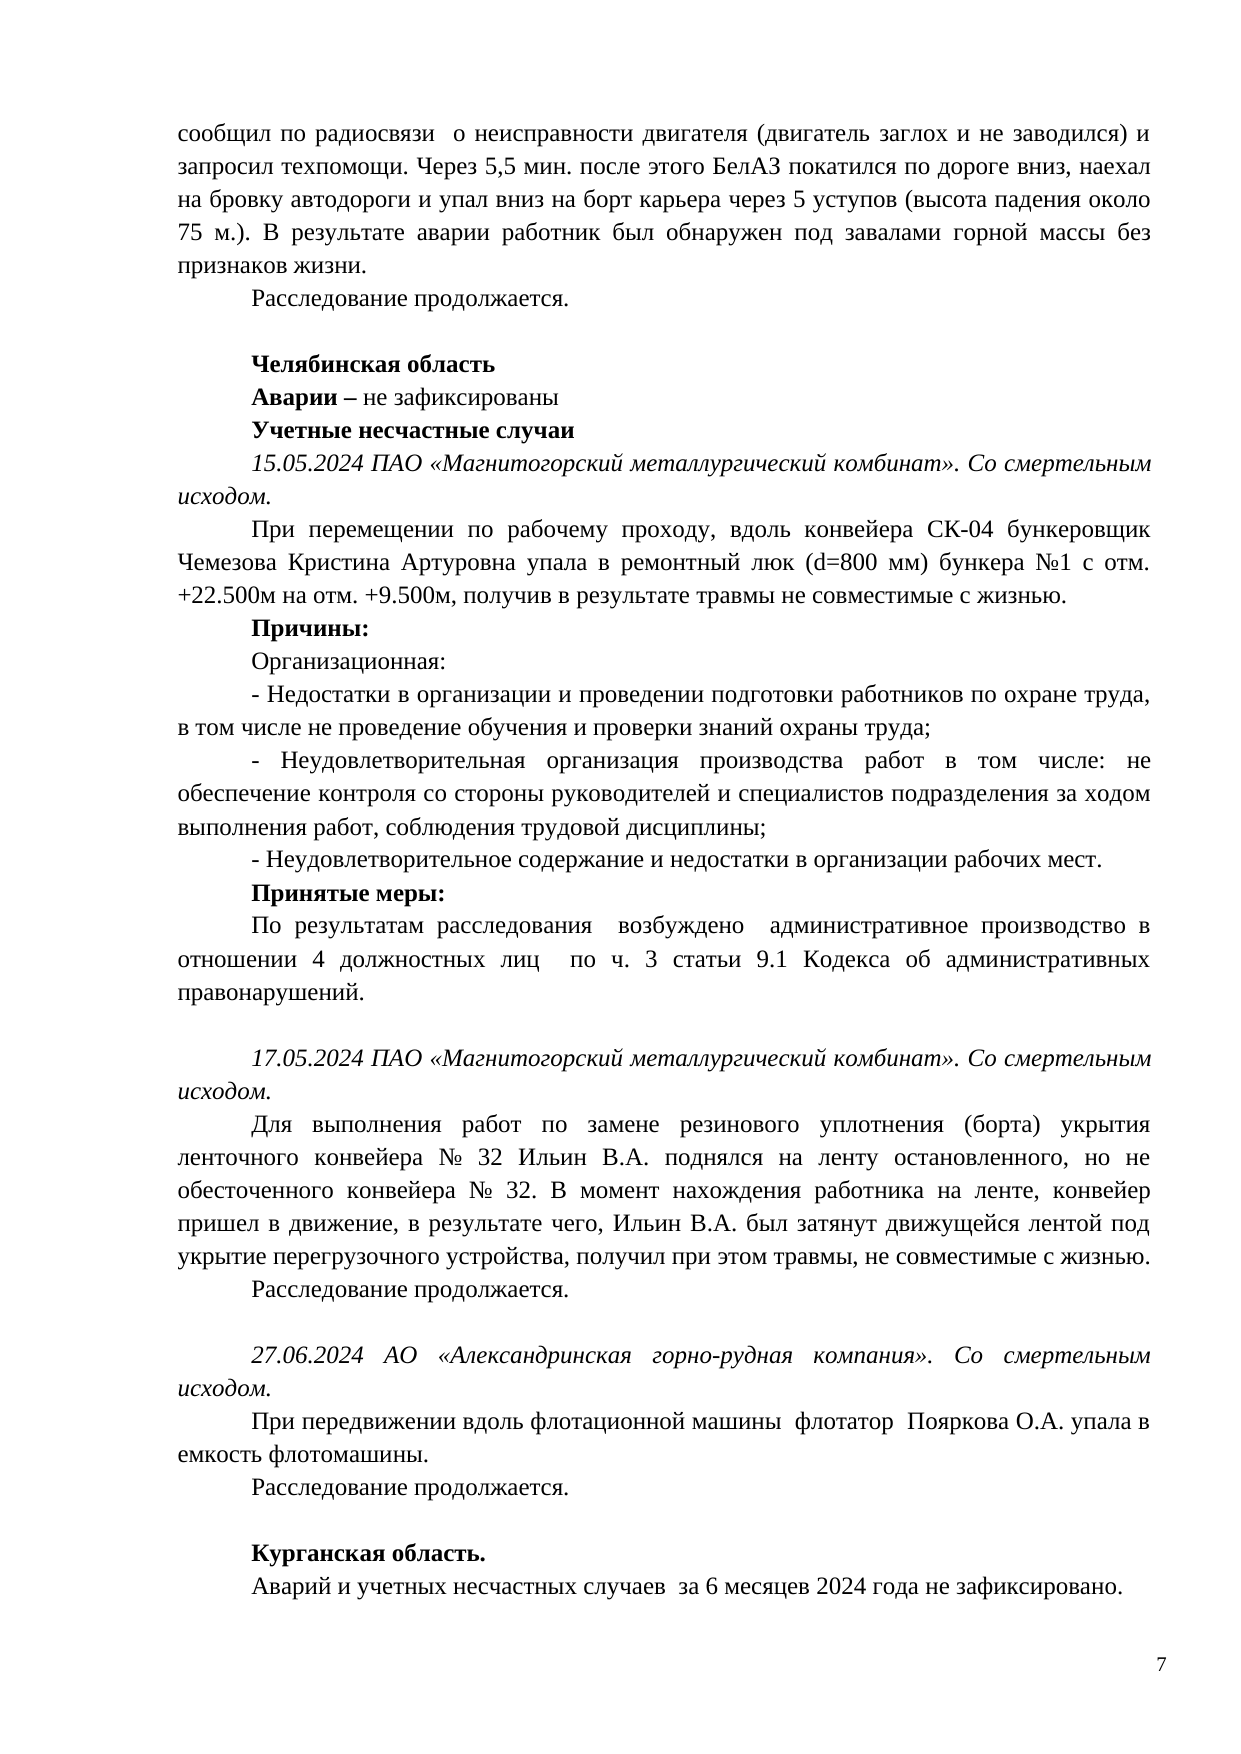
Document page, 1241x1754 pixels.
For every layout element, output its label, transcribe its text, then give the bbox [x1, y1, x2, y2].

text 17.05.2024 ПАО «Магнитогорский металлургический комбинат». Со смертельным исходом. [177, 1043, 1152, 1104]
text 27.06.2024 АО «Александринская горно-рудная компания». Со смертельным исходом. [177, 1340, 1152, 1402]
text При передвижении вдоль флотационной машины флотатор Пояркова О.А. упала в емкость флотомашины. [177, 1406, 1152, 1468]
text Для выполнения работ по замене резинового уплотнения (борта) укрытия ленточного конвейера № 32 Ильин В.А. поднялся на ленту остановленного, но не обесточенного конвейера № 32. В момент нахождения работника на ленте, конвейер пришел в движение, в результате чего, Ильин В.А. был затянут движущейся лентой под укрытие перегрузочного устройства, получил при этом травмы, не совместимые с жизнью. [177, 1109, 1152, 1269]
text - Неудовлетворительная организация производства работ в том числе: не обеспечение контроля со стороны руководителей и специалистов подразделения за ходом выполнения работ, соблюдения трудовой дисциплины; [177, 746, 1152, 840]
text Расследование продолжается. [177, 1472, 1152, 1501]
text При перемещении по рабочему проходу, вдоль конвейера СК-04 бункеровщик Чемезова Кристина Артуровна упала в ремонтный люк (d=800 мм) бункера №1 с отм. +22.500м на отм. +9.500м, получив в результате травмы не совместимые с жизнью. [177, 514, 1152, 609]
text Причины: [177, 613, 1152, 642]
text По результатам расследования возбуждено административное производство в отношении 4 должностных лиц по ч. 3 статьи 9.1 Кодекса об административных правонарушений. [177, 911, 1152, 1005]
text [177, 1571, 1152, 1600]
text 15.05.2024 ПАО «Магнитогорский металлургический комбинат». Со смертельным исходом. [177, 448, 1152, 510]
text Аварии – не зафиксированы [177, 382, 1152, 411]
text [177, 118, 1152, 279]
text Учетные несчастные случаи [177, 415, 1152, 444]
text Организационная: [177, 646, 1152, 675]
text - Недостатки в организации и проведении подготовки работников по охране труда, в том числе не проведение обучения и проверки знаний охраны труда; [177, 679, 1152, 741]
text Расследование продолжается. [177, 1274, 1152, 1303]
text Принятые меры: [177, 878, 1152, 906]
text Курганская область. [177, 1538, 1152, 1567]
text Челябинская область [177, 349, 1152, 378]
text Расследование продолжается. [177, 283, 1152, 312]
text - Неудовлетворительное содержание и недостатки в организации рабочих мест. [177, 844, 1152, 873]
